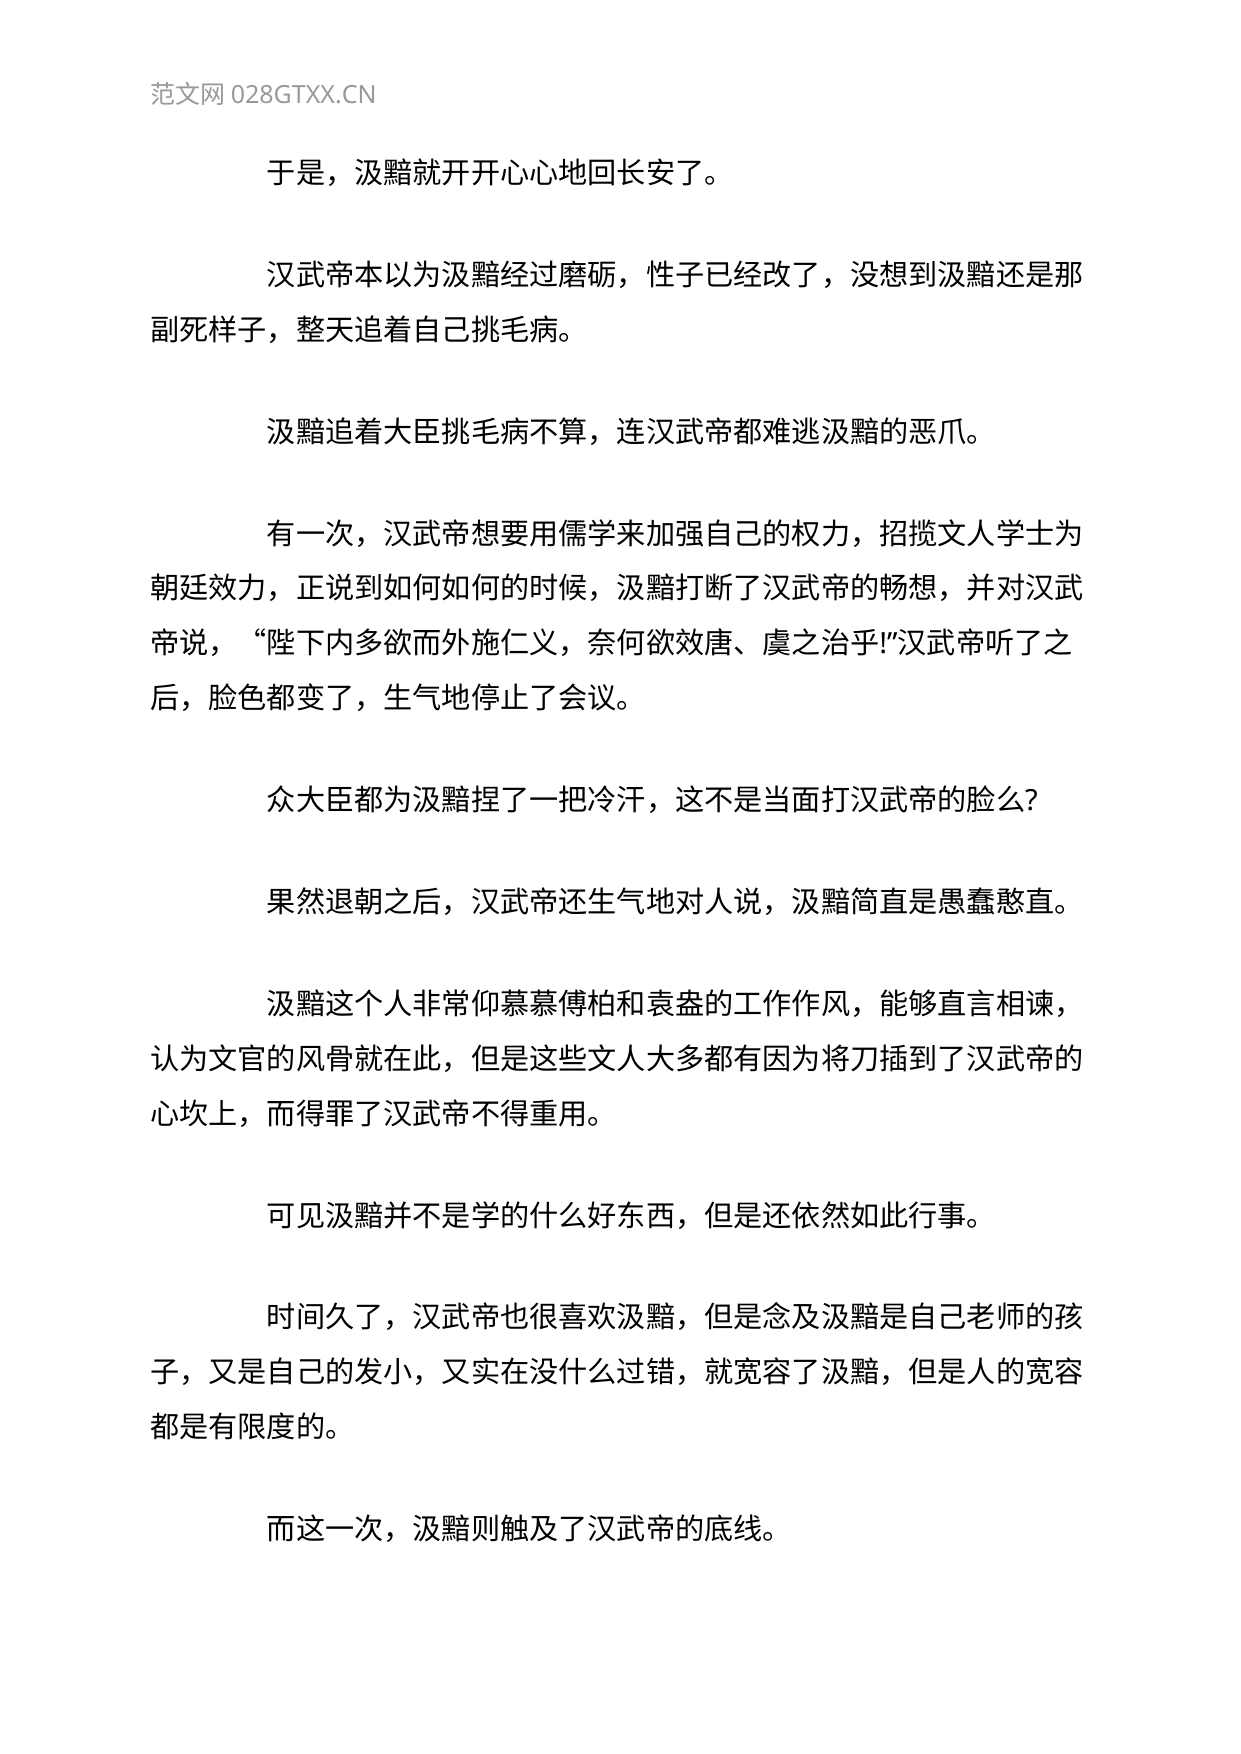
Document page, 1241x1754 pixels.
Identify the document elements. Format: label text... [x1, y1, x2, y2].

text 时间久了，汉武帝也很喜欢汲黯，但是念及汲黯是自己老师的孩子，又是自己的发小，又实在没什么过错，就宽容了汲黯，但是人的宽容都是有限度的。 [150, 1294, 1090, 1446]
text 于是，汲黯就开开心心地回长安了。 [150, 150, 1090, 192]
text 汲黯这个人非常仰慕慕傅柏和袁盎的工作作风，能够直言相谏，认为文官的风骨就在此，但是这些文人大多都有因为将刀插到了汉武帝的心坎上，而得罪了汉武帝不得重用。 [150, 981, 1090, 1133]
text 有一次，汉武帝想要用儒学来加强自己的权力，招揽文人学士为朝廷效力，正说到如何如何的时候，汲黯打断了汉武帝的畅想，并对汉武帝说，“陛下内多欲而外施仁义，奈何欲效唐、虞之治乎!”汉武帝听了之后，脸色都变了，生气地停止了会议。 [150, 510, 1090, 717]
text 可见汲黯并不是学的什么好东西，但是还依然如此行事。 [150, 1192, 1090, 1234]
text 而这一次，汲黯则触及了汉武帝的底线。 [150, 1505, 1090, 1548]
text 汲黯追着大臣挑毛病不算，连汉武帝都难逃汲黯的恶爪。 [150, 408, 1090, 451]
text 众大臣都为汲黯捏了一把冷汗，这不是当面打汉武帝的脸么? [150, 777, 1090, 819]
text 果然退朝之后，汉武帝还生气地对人说，汲黯简直是愚蠢憨直。 [150, 879, 1090, 921]
text 汉武帝本以为汲黯经过磨砺，性子已经改了，没想到汲黯还是那副死样子，整天追着自己挑毛病。 [150, 252, 1090, 349]
